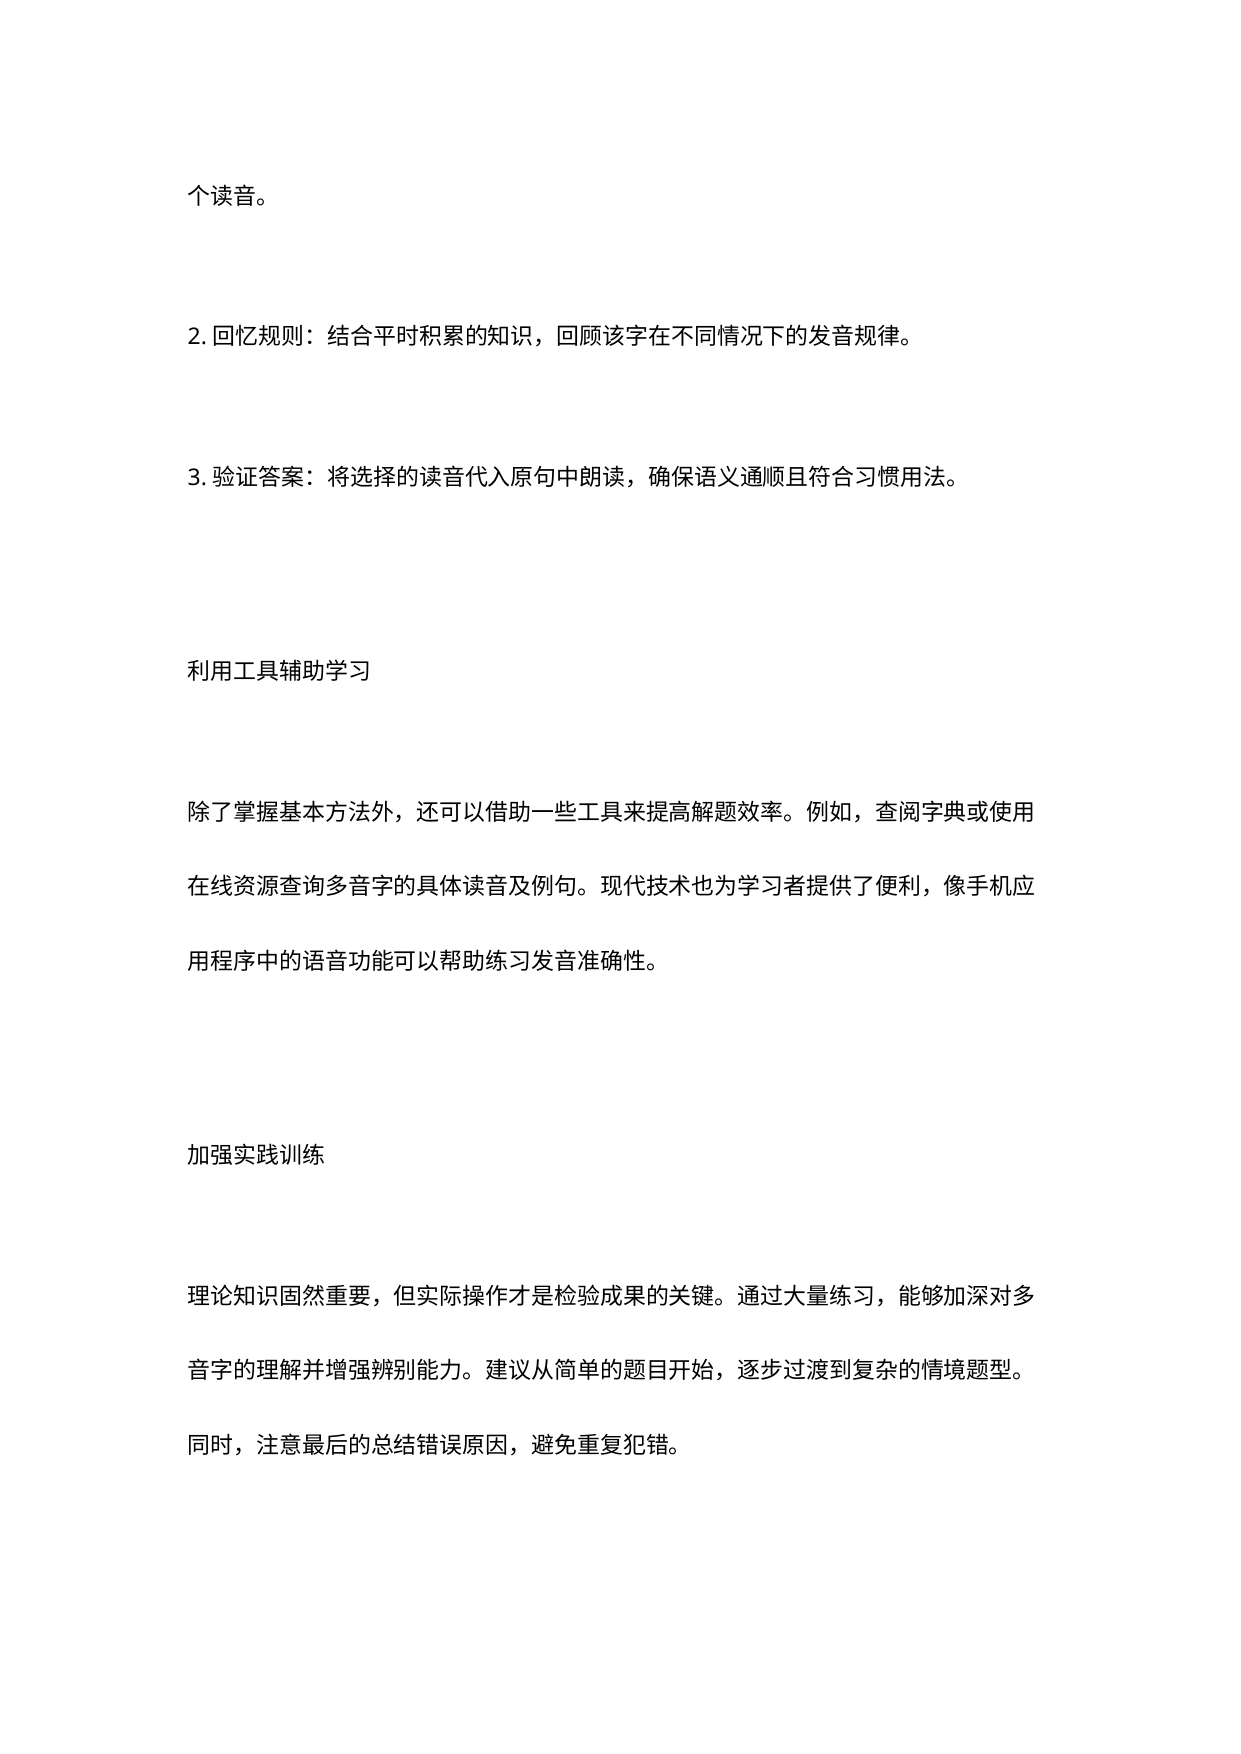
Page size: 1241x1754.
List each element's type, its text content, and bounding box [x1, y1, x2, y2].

text 3. 验证答案：将选择的读音代入原句中朗读，确保语义通顺且符合习惯用法。 [187, 443, 1053, 508]
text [187, 162, 1053, 227]
text 2. 回忆规则：结合平时积累的知识，回顾该字在不同情况下的发音规律。 [187, 302, 1053, 367]
text 利用工具辅助学习 [187, 637, 1053, 702]
text 除了掌握基本方法外，还可以借助一些工具来提高解题效率。例如，查阅字典或使用在线资源查询多音字的具体读音及例句。现代技术也为学习者提供了便利，像手机应用程序中的语音功能可以帮助练习发音准确性。 [187, 778, 1053, 992]
text 理论知识固然重要，但实际操作才是检验成果的关键。通过大量练习，能够加深对多音字的理解并增强辨别能力。建议从简单的题目开始，逐步过渡到复杂的情境题型。同时，注意最后的总结错误原因，避免重复犯错。 [187, 1262, 1053, 1476]
text 加强实践训练 [187, 1121, 1053, 1186]
